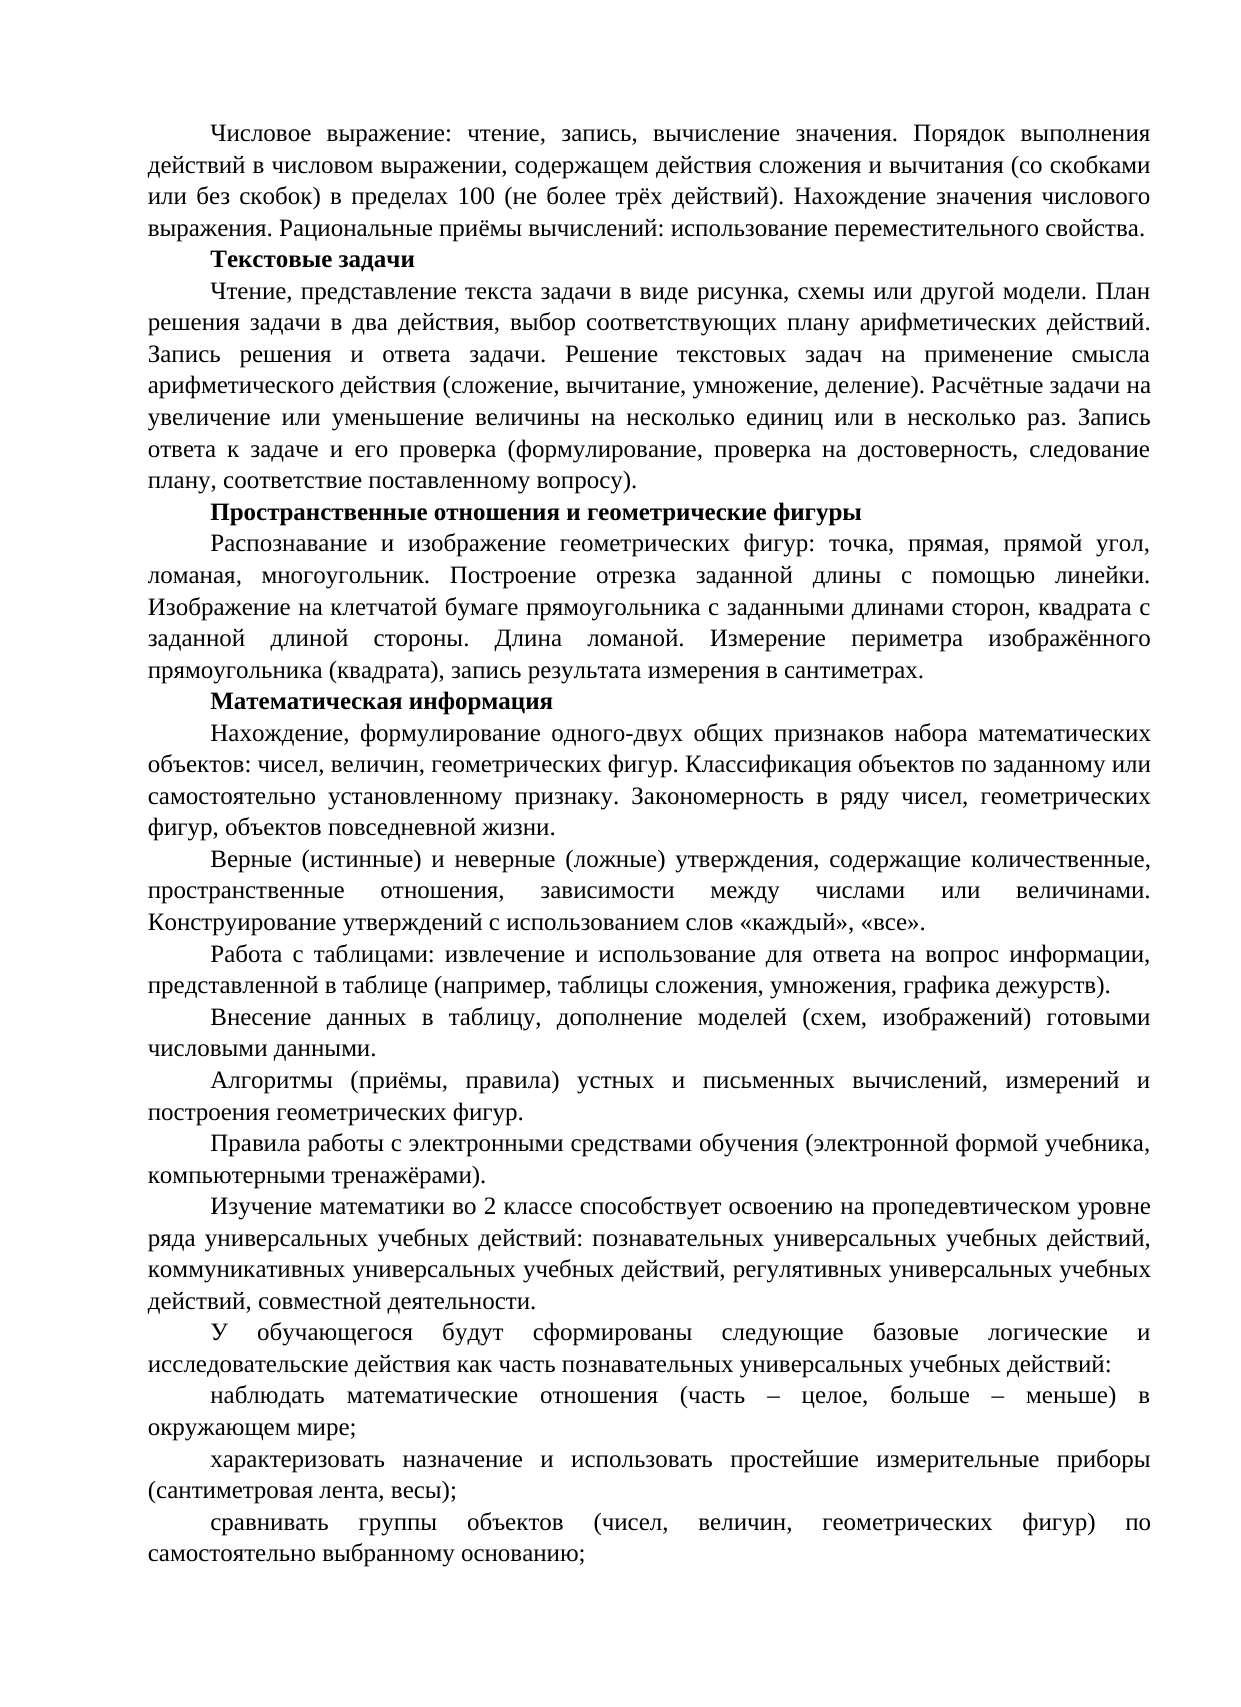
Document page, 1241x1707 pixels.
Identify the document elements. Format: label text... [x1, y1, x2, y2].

text характеризовать назначение и использовать простейшие измерительные приборы (сантиметровая лента, весы); [148, 1444, 1152, 1504]
text сравнивать группы объектов (чисел, величин, геометрических фигур) по самостоятельно выбранному основанию; [148, 1507, 1152, 1567]
text Текстовые задачи [148, 244, 1152, 273]
text Внесение данных в таблицу, дополнение моделей (схем, изображений) готовыми числовыми данными. [148, 1002, 1152, 1062]
text Распознавание и изображение геометрических фигур: точка, прямая, прямой угол, ломаная, многоугольник. Построение отрезка заданной длины с помощью линейки. Изображение на клетчатой бумаге прямоугольника с заданными длинами сторон, квадрата с заданной длиной стороны. Длина ломаной. Измерение периметра изображённого прямоугольника (квадрата), запись результата измерения в сантиметрах. [148, 528, 1152, 683]
text наблюдать математические отношения (часть – целое, больше – меньше) в окружающем мире; [148, 1381, 1152, 1441]
text Алгоритмы (приёмы, правила) устных и письменных вычислений, измерений и построения геометрических фигур. [148, 1065, 1152, 1125]
text Работа с таблицами: извлечение и использование для ответа на вопрос информации, представленной в таблице (например, таблицы сложения, умножения, графика дежурств). [148, 939, 1152, 999]
text Правила работы с электронными средствами обучения (электронной формой учебника, компьютерными тренажёрами). [148, 1128, 1152, 1188]
text Математическая информация [148, 686, 1152, 715]
text Чтение, представление текста задачи в виде рисунка, схемы или другой модели. План решения задачи в два действия, выбор соответствующих плану арифметических действий. Запись решения и ответа задачи. Решение текстовых задач на применение смысла арифметического действия (сложение, вычитание, умножение, деление). Расчётные задачи на увеличение или уменьшение величины на несколько единиц или в несколько раз. Запись ответа к задаче и его проверка (формулирование, проверка на достоверность, следование плану, соответствие поставленному вопросу). [148, 276, 1152, 494]
text Верные (истинные) и неверные (ложные) утверждения, содержащие количественные, пространственные отношения, зависимости между числами или величинами. Конструирование утверждений с использованием слов «каждый», «все». [148, 844, 1152, 936]
text Нахождение, формулирование одного-двух общих признаков набора математических объектов: чисел, величин, геометрических фигур. Классификация объектов по заданному или самостоятельно установленному признаку. Закономерность в ряду чисел, геометрических фигур, объектов повседневной жизни. [148, 718, 1152, 841]
text Изучение математики во 2 классе способствует освоению на пропедевтическом уровне ряда универсальных учебных действий: познавательных универсальных учебных действий, коммуникативных универсальных учебных действий, регулятивных универсальных учебных действий, совместной деятельности. [148, 1191, 1152, 1315]
text У обучающегося будут сформированы следующие базовые логические и исследовательские действия как часть познавательных универсальных учебных действий: [148, 1317, 1152, 1378]
text Пространственные отношения и геометрические фигуры [148, 497, 1152, 526]
text Числовое выражение: чтение, запись, вычисление значения. Порядок выполнения действий в числовом выражении, содержащем действия сложения и вычитания (со скобками или без скобок) в пределах 100 (не более трёх действий). Нахождение значения числового выражения. Рациональные приёмы вычислений: использование переместительного свойства. [148, 118, 1152, 242]
